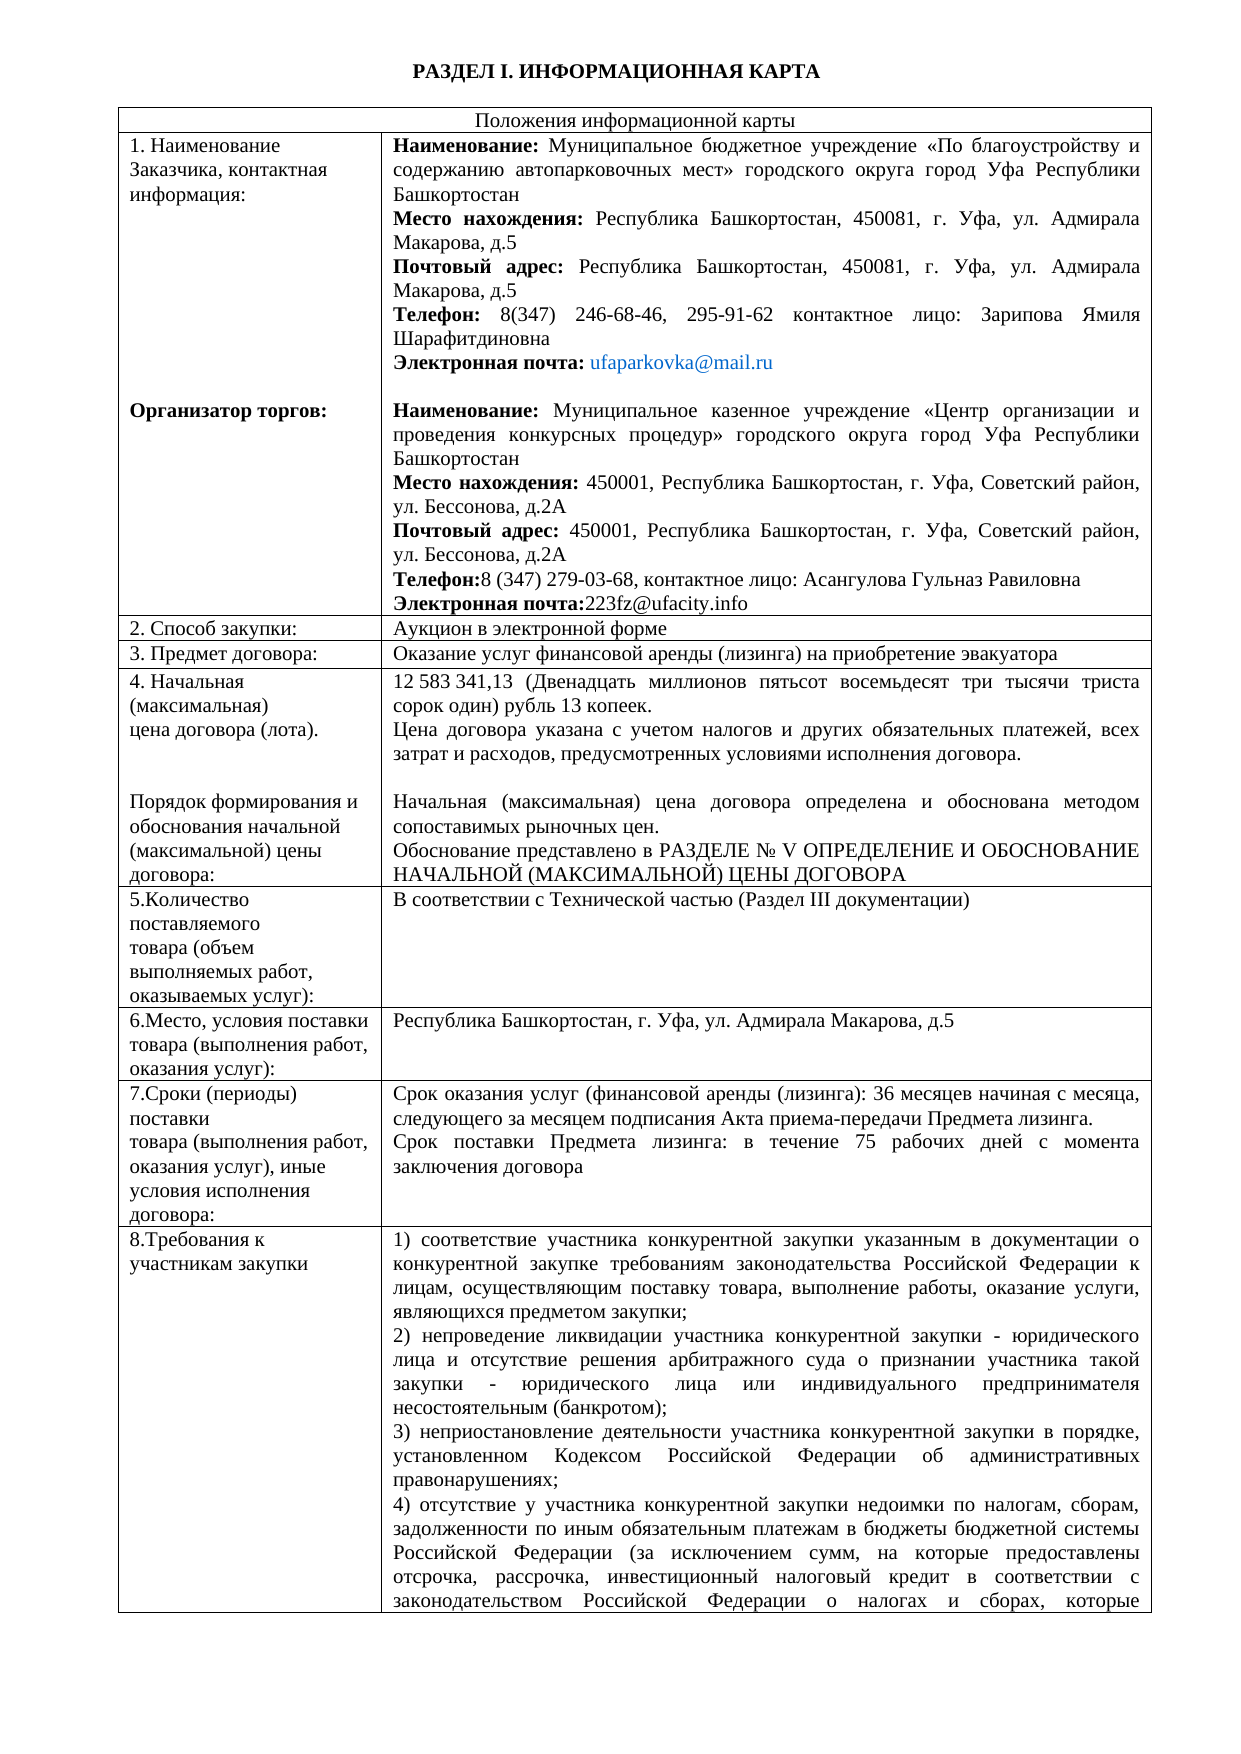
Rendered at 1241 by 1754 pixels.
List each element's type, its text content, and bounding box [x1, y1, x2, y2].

table_cell Оказание услуг финансовой аренды (лизинга) на приобретение эвакуатора [382, 641, 1151, 668]
table_cell 1. Наименование Заказчика, контактная информация: Организатор торгов: [119, 133, 381, 614]
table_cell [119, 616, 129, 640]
table_cell 3. Предмет договора: [119, 641, 381, 668]
table_cell Аукцион в электронной форме [382, 616, 1151, 640]
text РАЗДЕЛ I. ИНФОРМАЦИОННАЯ КАРТА [0, 59, 1152, 83]
table_cell Республика Башкортостан, г. Уфа, ул. Адмирала Макарова, д.5 [382, 1008, 1151, 1080]
table_cell 5.Количество поставляемого товара (объем выполняемых работ, оказываемых услуг): [119, 887, 381, 1007]
table_cell В соответствии с Технической частью (Раздел III документации) [382, 887, 1151, 1007]
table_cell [119, 1227, 381, 1612]
table_header Положения информационной карты [119, 108, 1151, 132]
table_cell Срок оказания услуг (финансовой аренды (лизинга): 36 месяцев начиная с месяца, следующего за месяцем подписания Акта приема-передачи Предмета лизинга. Срок поставки Предмета лизинга: в течение 75 рабочих дней с момента заключения договора [382, 1081, 1151, 1226]
table_cell 7.Сроки (периоды) поставки товара (выполнения работ, оказания услуг), иные условия исполнения договора: [119, 1081, 381, 1226]
table_cell 4. Начальная (максимальная) цена договора (лота). Порядок формирования и обоснования начальной (максимальной) цены договора: [119, 669, 381, 886]
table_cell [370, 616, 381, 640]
table_cell 6.Место, условия поставки товара (выполнения работ, оказания услуг): [119, 1008, 381, 1080]
table_cell 12 583 341,13 (Двенадцать миллионов пятьсот восемьдесят три тысячи триста сорок один) рубль 13 копеек. Цена договора указана с учетом налогов и других обязательных платежей, всех затрат и расходов, предусмотренных условиями исполнения договора. Начальная (максимальная) цена договора определена и обоснована методом сопоставимых рыночных цен. Обоснование представлено в РАЗДЕЛЕ № V ОПРЕДЕЛЕНИЕ И ОБОСНОВАНИЕ НАЧАЛЬНОЙ (МАКСИМАЛЬНОЙ) ЦЕНЫ ДОГОВОРА [382, 669, 1151, 886]
table_cell Наименование: Муниципальное бюджетное учреждение «По благоустройству и содержанию автопарковочных мест» городского округа город Уфа Республики Башкортостан Место нахождения: Республика Башкортостан, 450081, г. Уфа, ул. Адмирала Макарова, д.5 Почтовый адрес: Республика Башкортостан, 450081, г. Уфа, ул. Адмирала Макарова, д.5 Телефон: 8(347) 246-68-46, 295-91-62 контактное лицо: Зарипова Ямиля Шарафитдиновна Электронная почта: ufaparkovka@mail.ru Наименование: Муниципальное казенное учреждение «Центр организации и проведения конкурсных процедур» городского округа город Уфа Республики Башкортостан Место нахождения: 450001, Республика Башкортостан, г. Уфа, Советский район, ул. Бессонова, д.2А Почтовый адрес: 450001, Республика Башкортостан, г. Уфа, Советский район, ул. Бессонова, д.2А Телефон:8 (347) 279-03-68, контактное лицо: Асангулова Гульназ Равиловна Электронная почта:223fz@ufacity.info [382, 133, 1151, 614]
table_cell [382, 1227, 1151, 1612]
